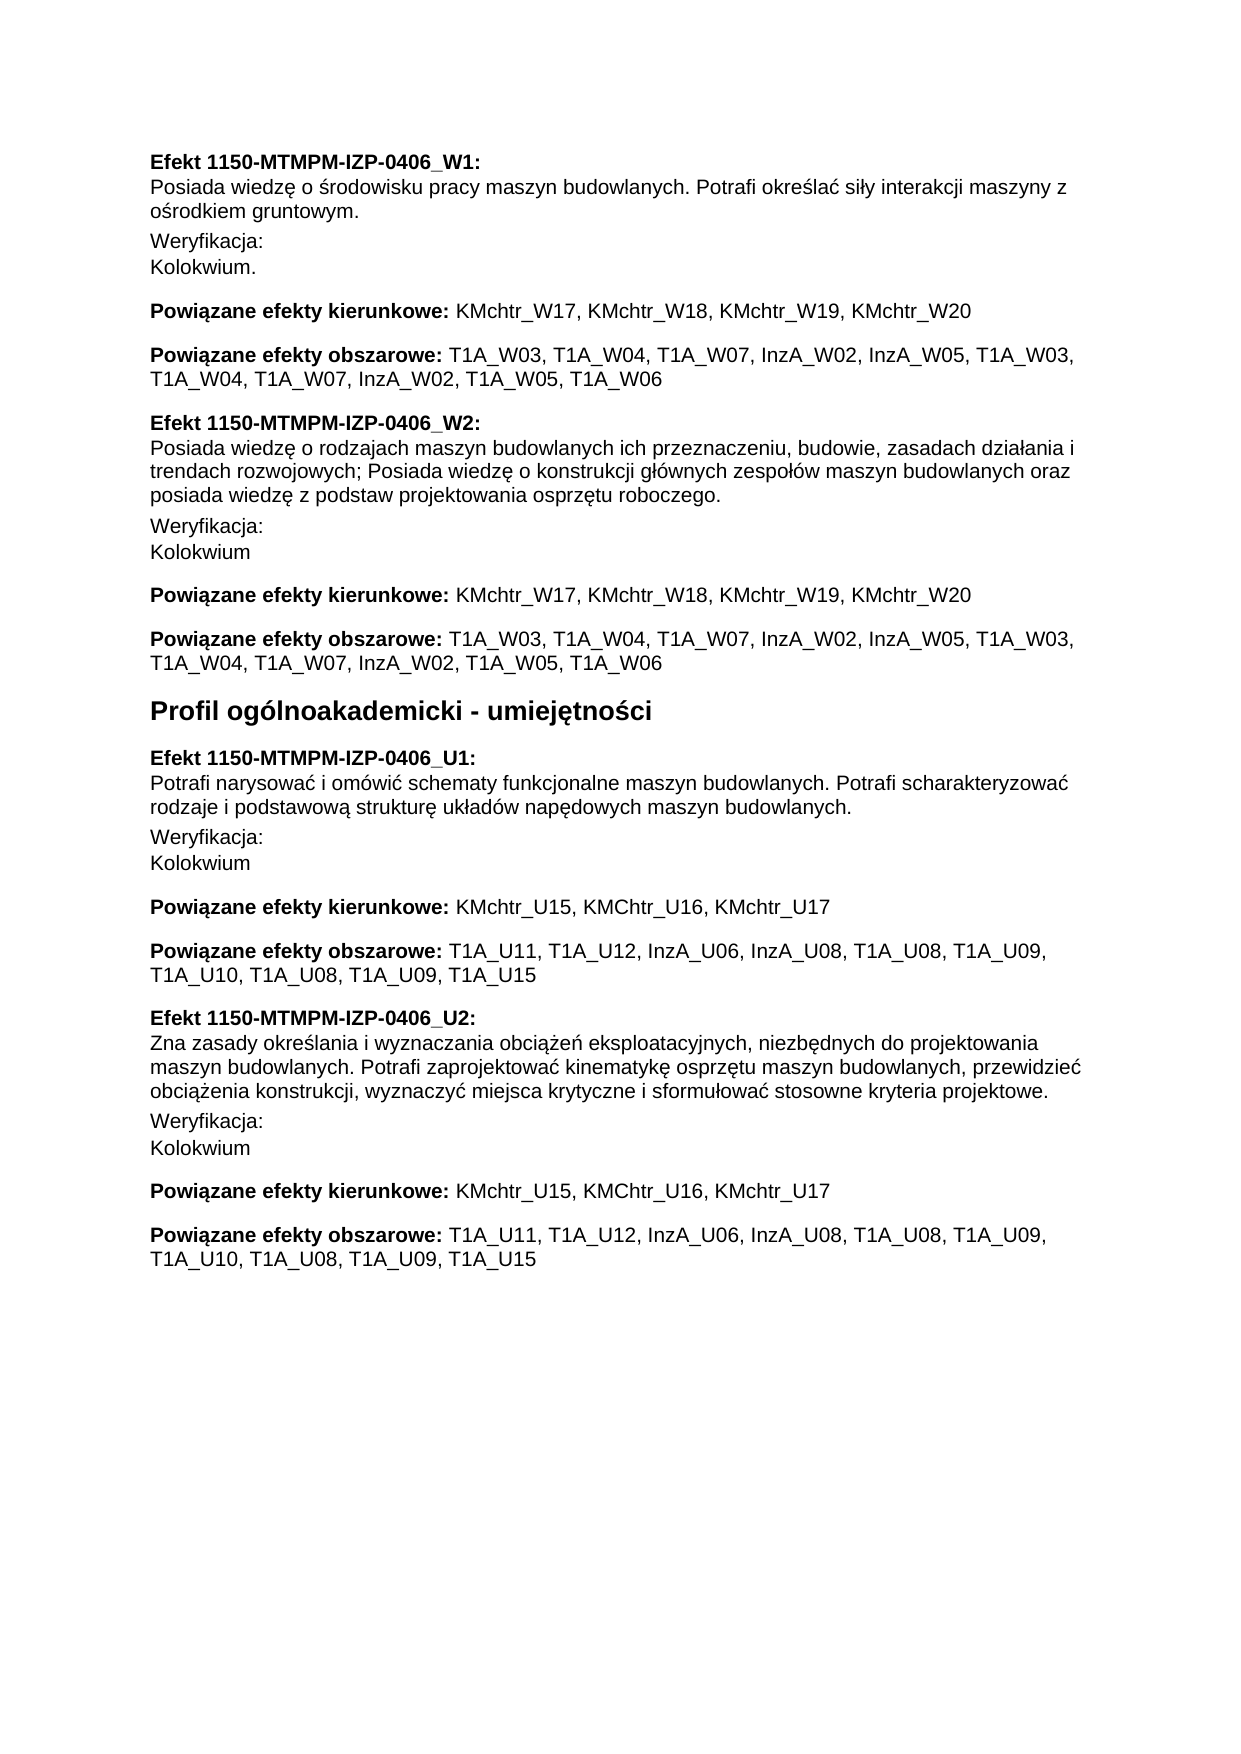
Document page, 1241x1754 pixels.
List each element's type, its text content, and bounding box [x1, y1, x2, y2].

text Powiązane efekty obszarowe: T1A_U11, T1A_U12, InzA_U06, InzA_U08, T1A_U08, T1A_U09, T1A_U10, T1A_U08, T1A_U09, T1A_U15 [150, 1223, 1090, 1271]
text Powiązane efekty kierunkowe: KMchtr_W17, KMchtr_W18, KMchtr_W19, KMchtr_W20 [150, 299, 1090, 323]
text Powiązane efekty kierunkowe: KMchtr_U15, KMChtr_U16, KMchtr_U17 [150, 895, 1090, 919]
text Kolokwium. [150, 255, 1090, 279]
text Powiązane efekty kierunkowe: KMchtr_W17, KMchtr_W18, KMchtr_W19, KMchtr_W20 [150, 583, 1090, 607]
text Posiada wiedzę o środowisku pracy maszyn budowlanych. Potrafi określać siły interakcji maszyny z ośrodkiem gruntowym. [150, 175, 1090, 223]
text Weryfikacja: [150, 1109, 1090, 1133]
text Potrafi narysować i omówić schematy funkcjonalne maszyn budowlanych. Potrafi scharakteryzować rodzaje i podstawową strukturę układów napędowych maszyn budowlanych. [150, 771, 1090, 819]
text Posiada wiedzę o rodzajach maszyn budowlanych ich przeznaczeniu, budowie, zasadach działania i trendach rozwojowych; Posiada wiedzę o konstrukcji głównych zespołów maszyn budowlanych oraz posiada wiedzę z podstaw projektowania osprzętu roboczego. [150, 435, 1090, 507]
text Weryfikacja: [150, 513, 1090, 537]
subtitle Profil ogólnoakademicki - umiejętności [150, 695, 1090, 726]
text Powiązane efekty obszarowe: T1A_W03, T1A_W04, T1A_W07, InzA_W02, InzA_W05, T1A_W03, T1A_W04, T1A_W07, InzA_W02, T1A_W05, T1A_W06 [150, 627, 1090, 675]
text Efekt 1150-MTMPM-IZP-0406_W2: [150, 410, 1090, 434]
text Powiązane efekty obszarowe: T1A_U11, T1A_U12, InzA_U06, InzA_U08, T1A_U08, T1A_U09, T1A_U10, T1A_U08, T1A_U09, T1A_U15 [150, 938, 1090, 986]
text Kolokwium [150, 851, 1090, 875]
text Kolokwium [150, 1135, 1090, 1159]
text Efekt 1150-MTMPM-IZP-0406_U1: [150, 746, 1090, 770]
text Kolokwium [150, 539, 1090, 563]
text Efekt 1150-MTMPM-IZP-0406_U2: [150, 1006, 1090, 1030]
text Weryfikacja: [150, 229, 1090, 253]
text Weryfikacja: [150, 825, 1090, 849]
text Powiązane efekty obszarowe: T1A_W03, T1A_W04, T1A_W07, InzA_W02, InzA_W05, T1A_W03, T1A_W04, T1A_W07, InzA_W02, T1A_W05, T1A_W06 [150, 343, 1090, 391]
text Zna zasady określania i wyznaczania obciążeń eksploatacyjnych, niezbędnych do projektowania maszyn budowlanych. Potrafi zaprojektować kinematykę osprzętu maszyn budowlanych, przewidzieć obciążenia konstrukcji, wyznaczyć miejsca krytyczne i sformułować stosowne kryteria projektowe. [150, 1031, 1090, 1103]
text Efekt 1150-MTMPM-IZP-0406_W1: [150, 150, 1090, 174]
text Powiązane efekty kierunkowe: KMchtr_U15, KMChtr_U16, KMchtr_U17 [150, 1179, 1090, 1203]
